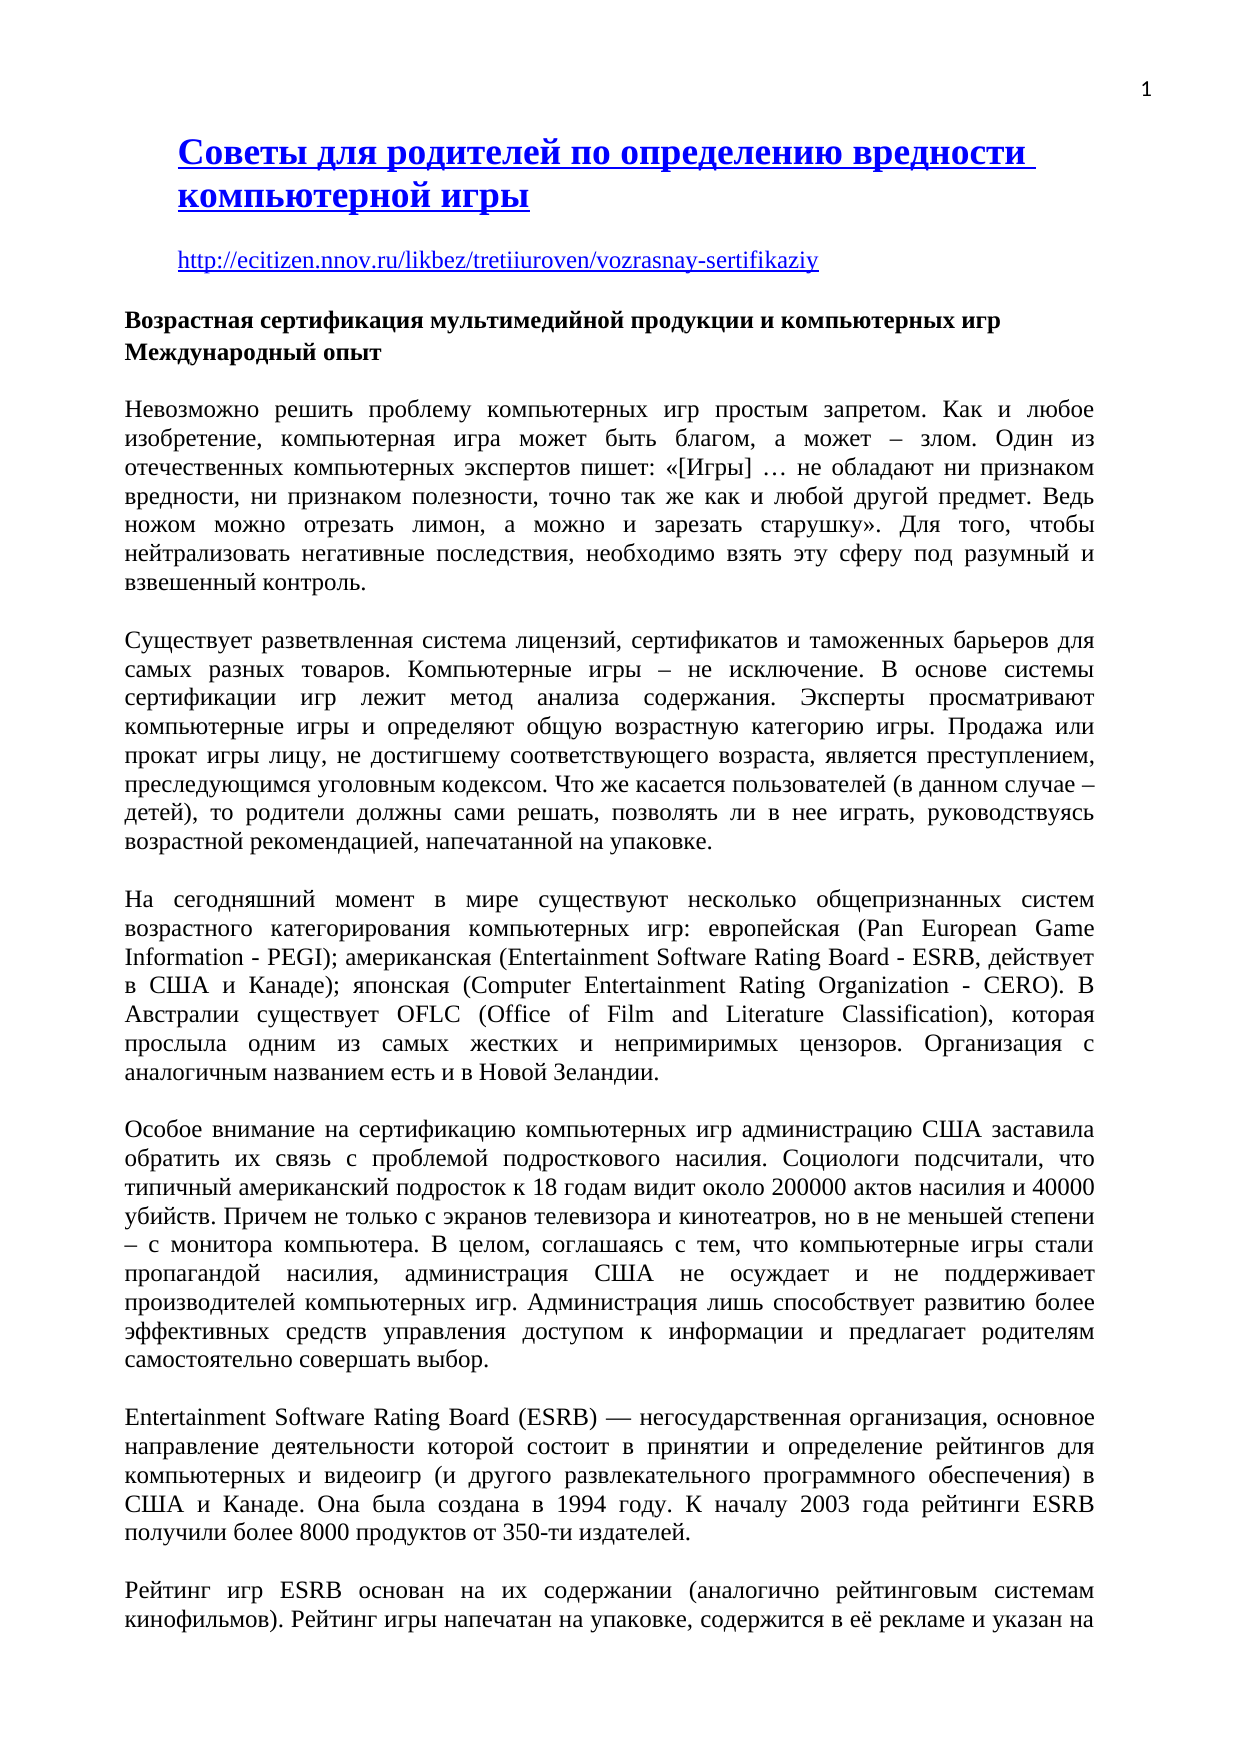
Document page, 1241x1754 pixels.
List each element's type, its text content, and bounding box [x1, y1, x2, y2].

table_header Возрастная сертификация мультимедийной продукции и компьютерных игр [123, 303, 1097, 335]
text http://ecitizen.nnov.ru/likbez/tretiiuroven/vozrasnay-sertifikaziy [177, 245, 1152, 274]
text Советы для родителей по определению вредности компьютерной игры [177, 130, 1152, 216]
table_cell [123, 335, 1097, 1634]
